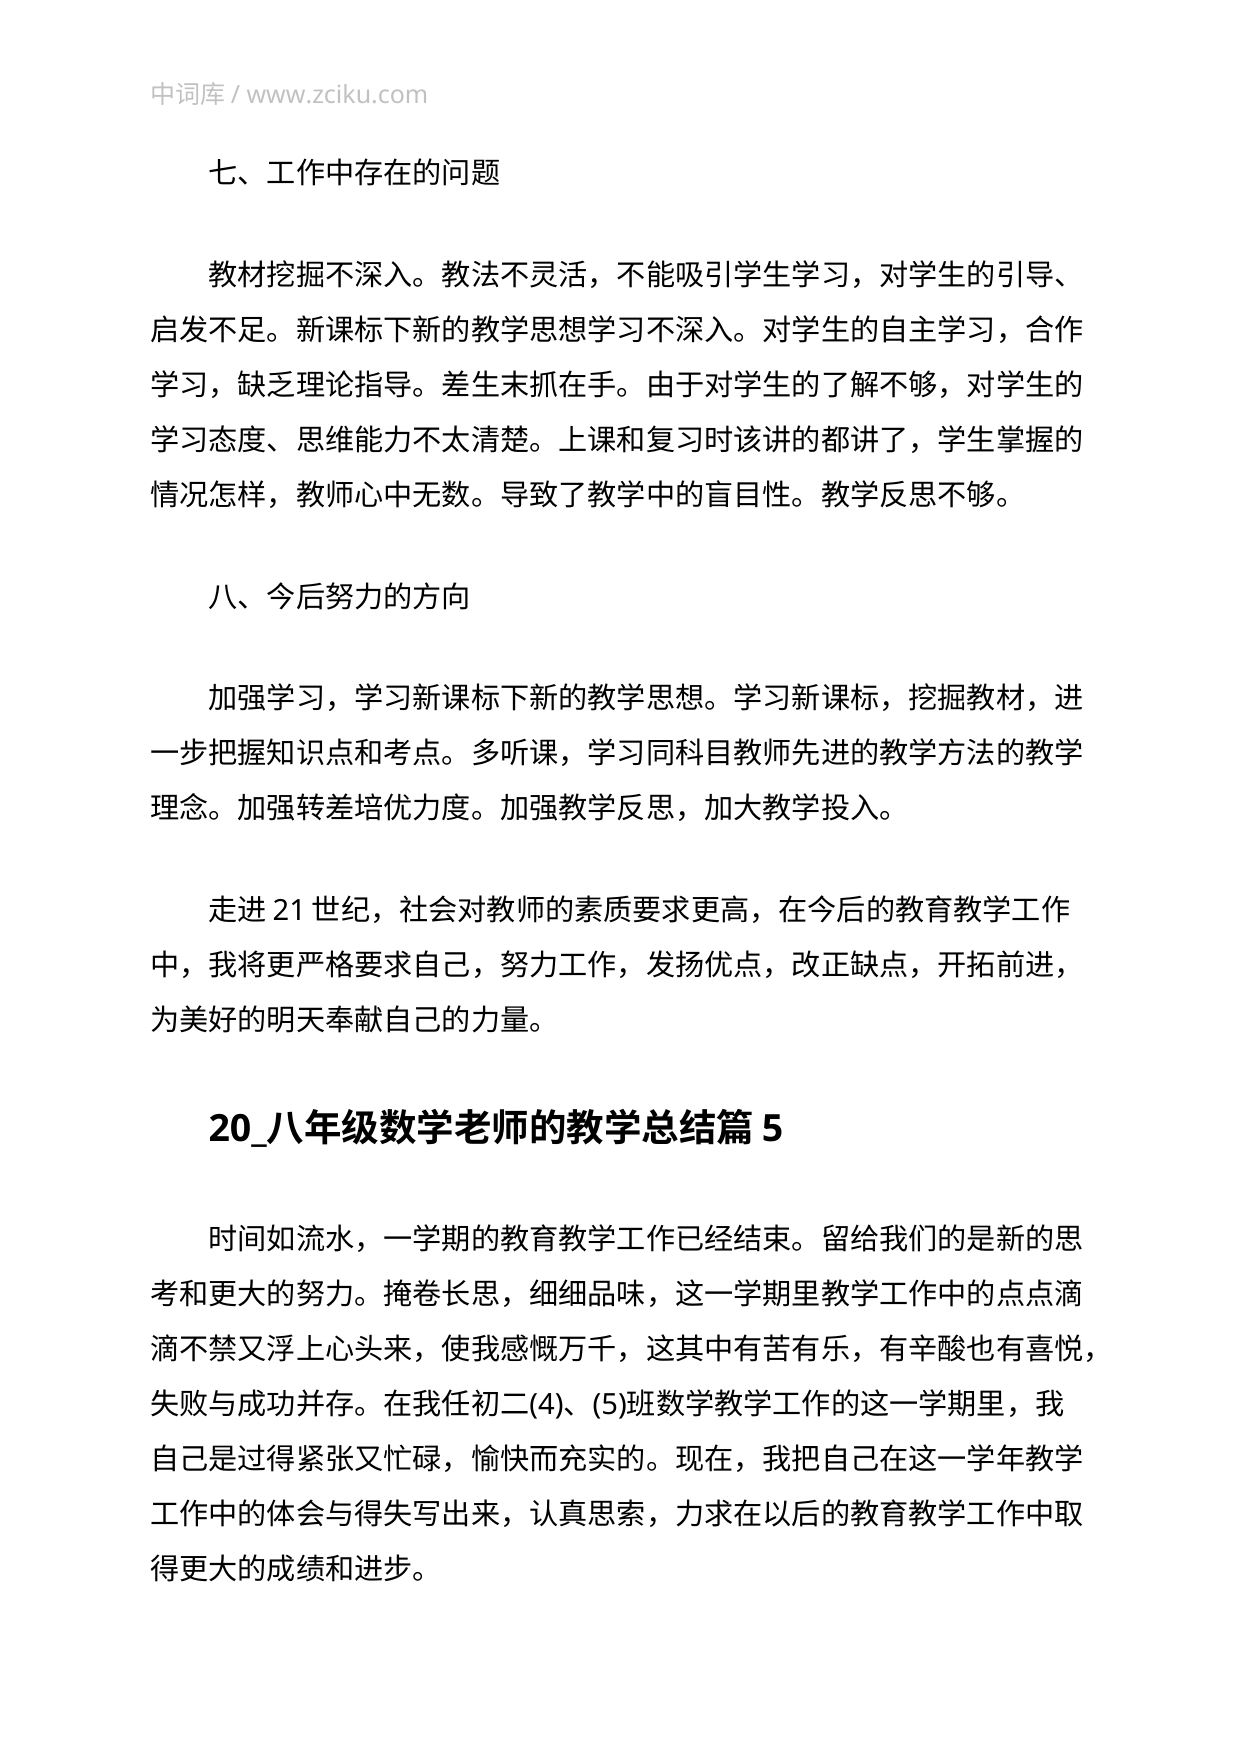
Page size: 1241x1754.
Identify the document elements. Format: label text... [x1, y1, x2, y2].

text 八、今后努力的方向 [150, 573, 1090, 615]
text 20_八年级数学老师的教学总结篇5 [150, 1098, 1090, 1153]
text 七、工作中存在的问题 [150, 150, 1090, 192]
text 时间如流水，一学期的教育教学工作已经结束。留给我们的是新的思考和更大的努力。掩卷长思，细细品味，这一学期里教学工作中的点点滴滴不禁又浮上心头来，使我感慨万千，这其中有苦有乐，有辛酸也有喜悦，失败与成功并存。在我任初二(4)、(5)班数学教学工作的这一学期里，我自己是过得紧张又忙碌，愉快而充实的。现在，我把自己在这一学年教学工作中的体会与得失写出来，认真思索，力求在以后的教育教学工作中取得更大的成绩和进步。 [150, 1216, 1090, 1587]
text 加强学习，学习新课标下新的教学思想。学习新课标，挖掘教材，进一步把握知识点和考点。多听课，学习同科目教师先进的教学方法的教学理念。加强转差培优力度。加强教学反思，加大教学投入。 [150, 675, 1090, 827]
text 教材挖掘不深入。教法不灵活，不能吸引学生学习，对学生的引导、启发不足。新课标下新的教学思想学习不深入。对学生的自主学习，合作学习，缺乏理论指导。差生末抓在手。由于对学生的了解不够，对学生的学习态度、思维能力不太清楚。上课和复习时该讲的都讲了，学生掌握的情况怎样，教师心中无数。导致了教学中的盲目性。教学反思不够。 [150, 252, 1090, 514]
text 走进21世纪，社会对教师的素质要求更高，在今后的教育教学工作中，我将更严格要求自己，努力工作，发扬优点，改正缺点，开拓前进，为美好的明天奉献自己的力量。 [150, 886, 1090, 1039]
